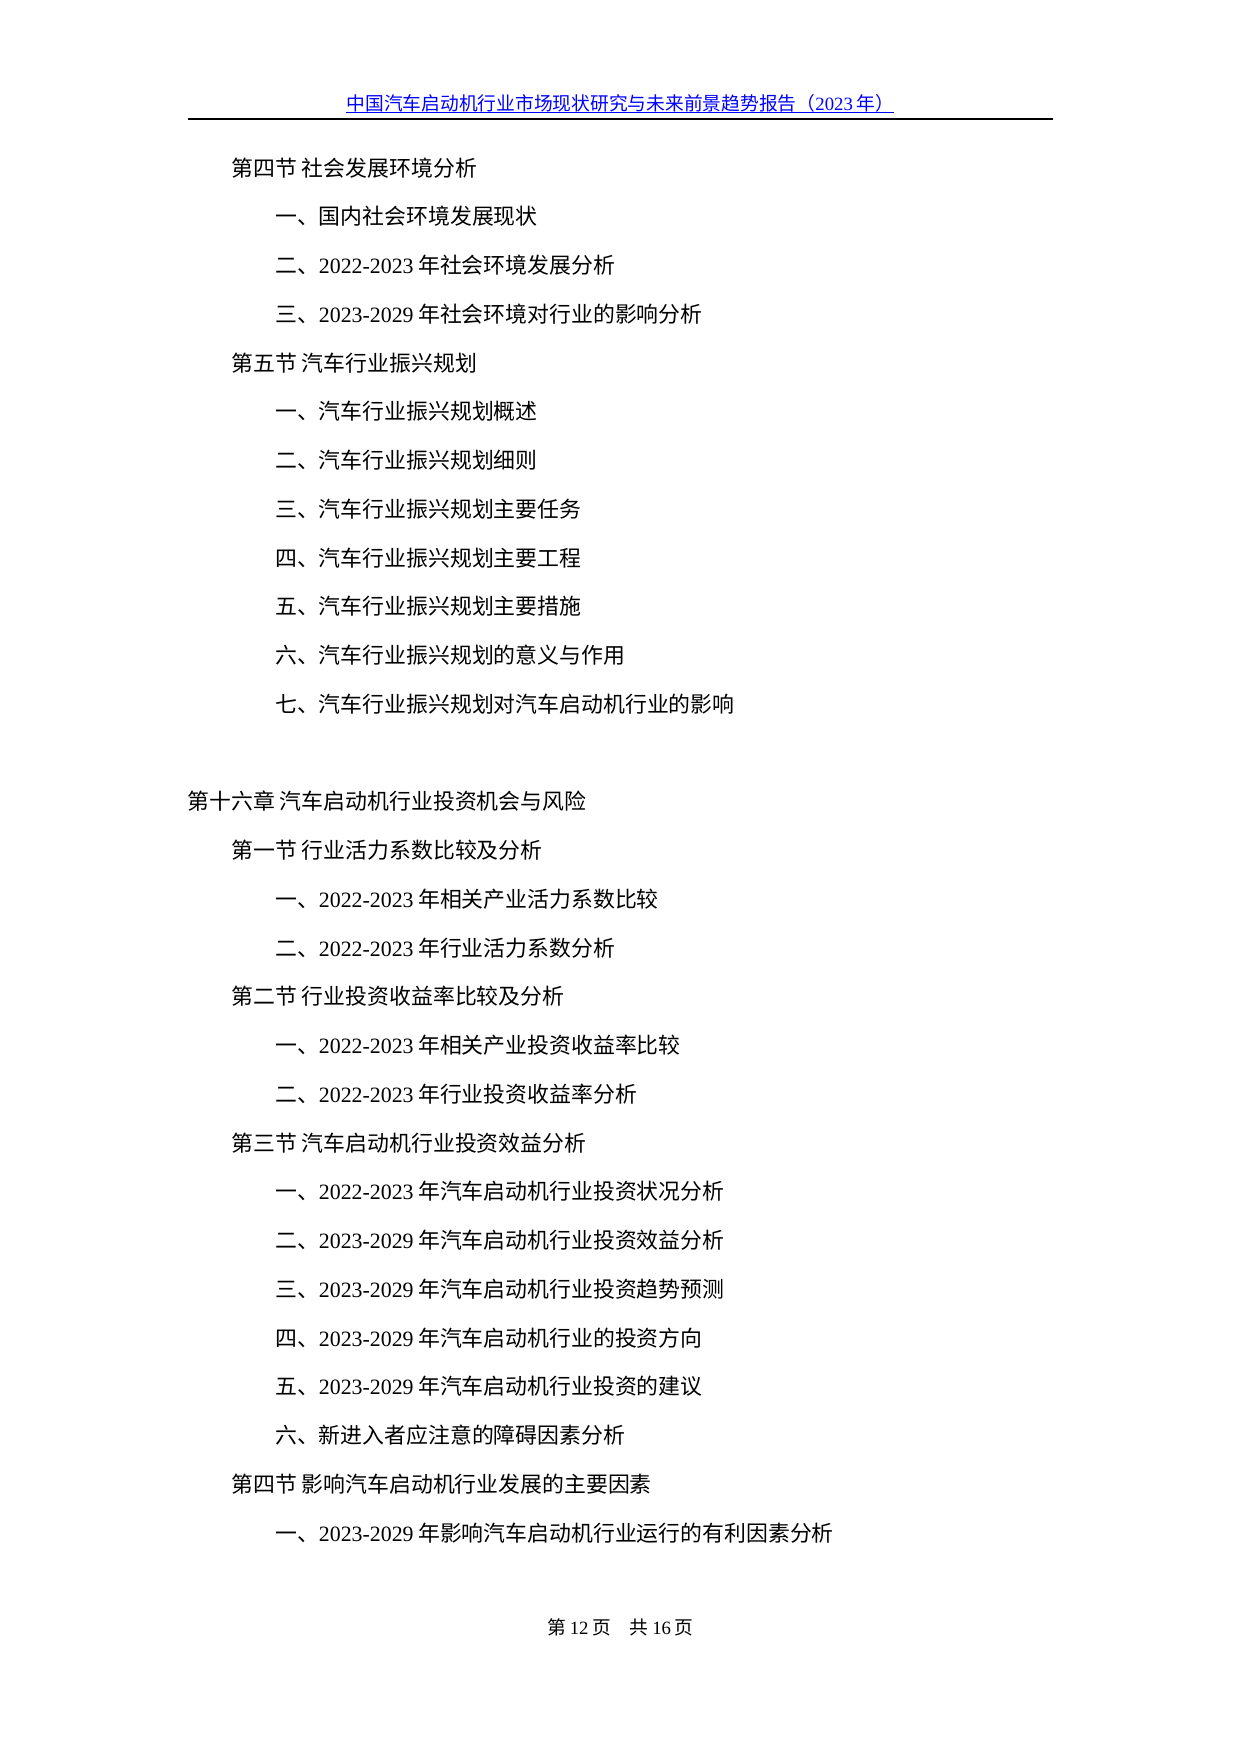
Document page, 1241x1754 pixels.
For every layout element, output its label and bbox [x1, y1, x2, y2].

text [187, 150, 1053, 1548]
